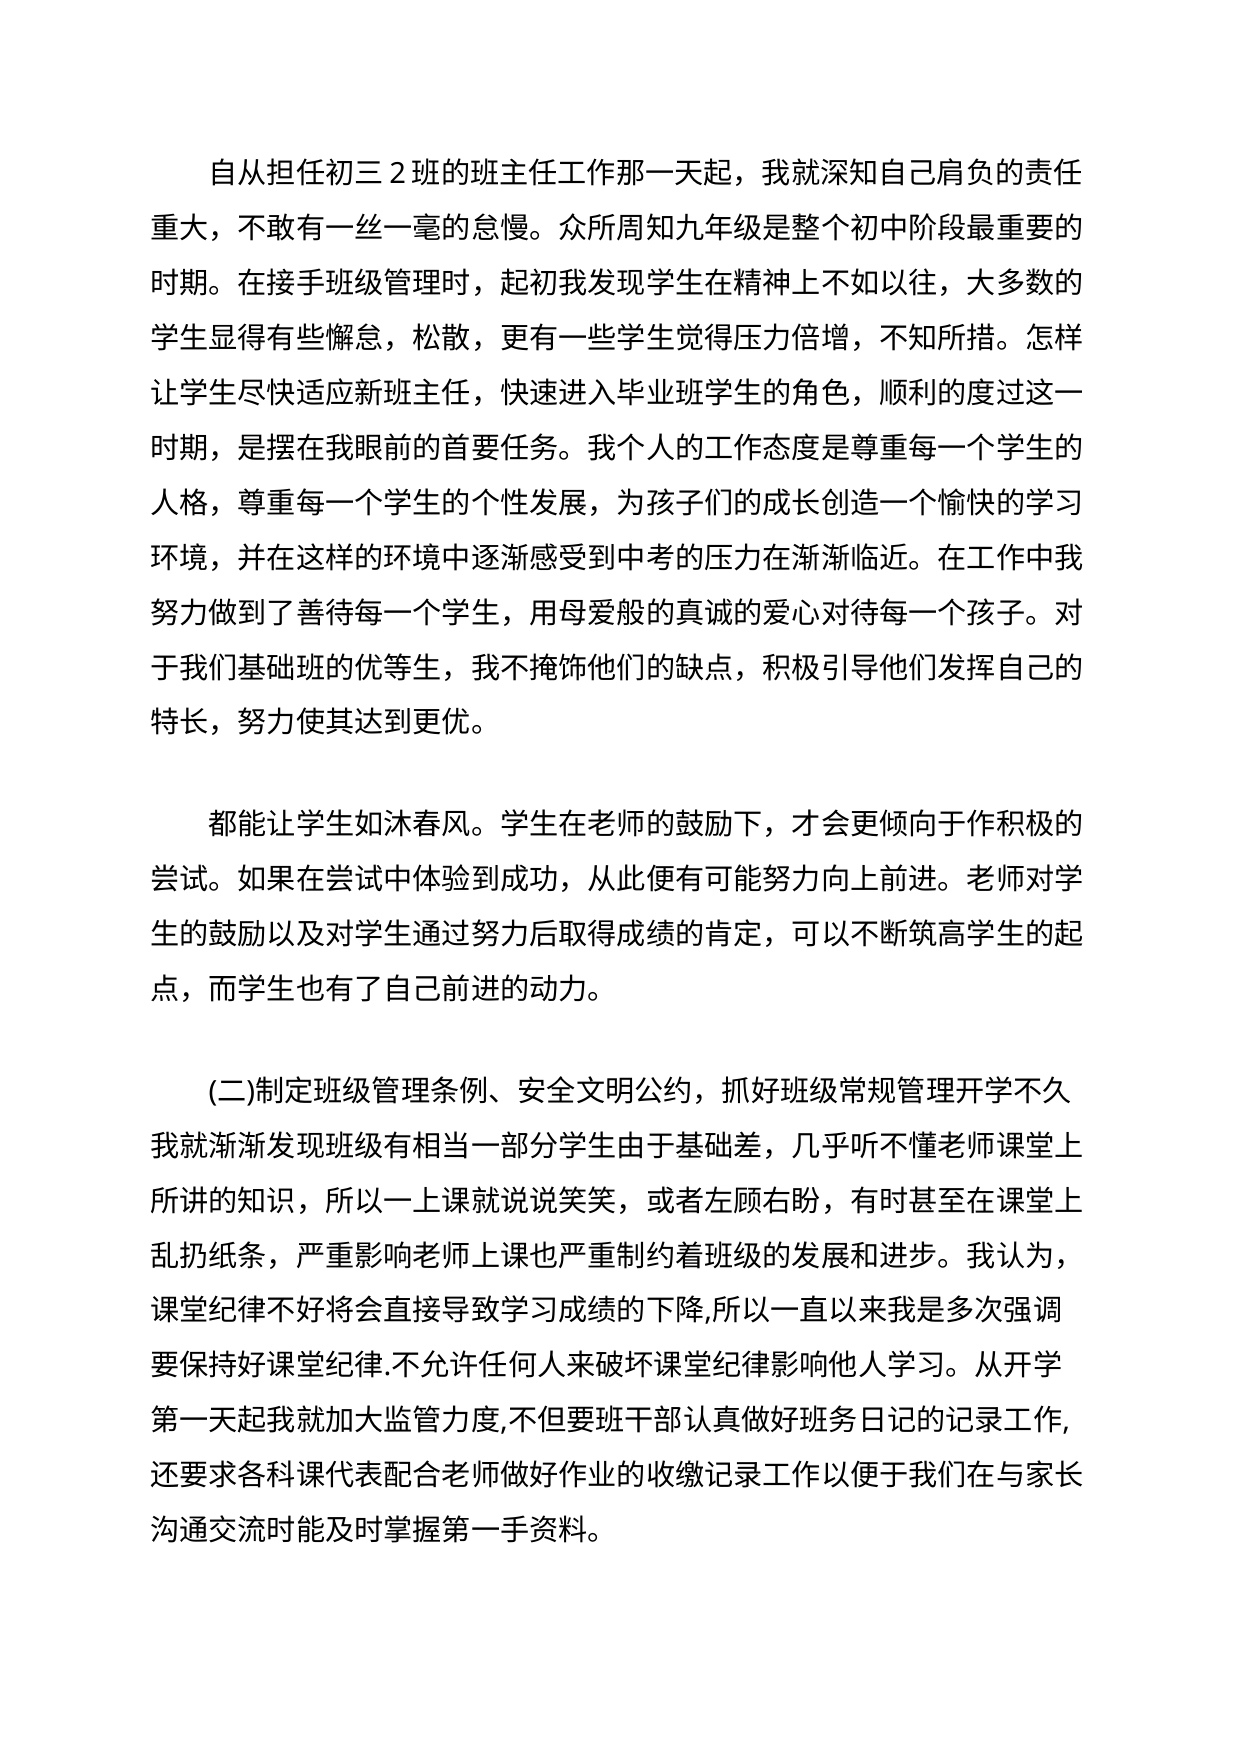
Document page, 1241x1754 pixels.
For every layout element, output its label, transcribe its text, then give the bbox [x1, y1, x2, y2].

text (二)制定班级管理条例、安全文明公约，抓好班级常规管理开学不久我就渐渐发现班级有相当一部分学生由于基础差，几乎听不懂老师课堂上所讲的知识，所以一上课就说说笑笑，或者左顾右盼，有时甚至在课堂上乱扔纸条，严重影响老师上课也严重制约着班级的发展和进步。我认为，课堂纪律不好将会直接导致学习成绩的下降,所以一直以来我是多次强调要保持好课堂纪律.不允许任何人来破坏课堂纪律影响他人学习。从开学第一天起我就加大监管力度,不但要班干部认真做好班务日记的记录工作,还要求各科课代表配合老师做好作业的收缴记录工作以便于我们在与家长沟通交流时能及时掌握第一手资料。 [150, 1067, 1090, 1549]
text 自从担任初三2班的班主任工作那一天起，我就深知自己肩负的责任重大，不敢有一丝一毫的怠慢。众所周知九年级是整个初中阶段最重要的时期。在接手班级管理时，起初我发现学生在精神上不如以往，大多数的学生显得有些懈怠，松散，更有一些学生觉得压力倍增，不知所措。怎样让学生尽快适应新班主任，快速进入毕业班学生的角色，顺利的度过这一时期，是摆在我眼前的首要任务。我个人的工作态度是尊重每一个学生的人格，尊重每一个学生的个性发展，为孩子们的成长创造一个愉快的学习环境，并在这样的环境中逐渐感受到中考的压力在渐渐临近。在工作中我努力做到了善待每一个学生，用母爱般的真诚的爱心对待每一个孩子。对于我们基础班的优等生，我不掩饰他们的缺点，积极引导他们发挥自己的特长，努力使其达到更优。 [150, 150, 1090, 741]
text 都能让学生如沐春风。学生在老师的鼓励下，才会更倾向于作积极的尝试。如果在尝试中体验到成功，从此便有可能努力向上前进。老师对学生的鼓励以及对学生通过努力后取得成绩的肯定，可以不断筑高学生的起点，而学生也有了自己前进的动力。 [150, 801, 1090, 1008]
